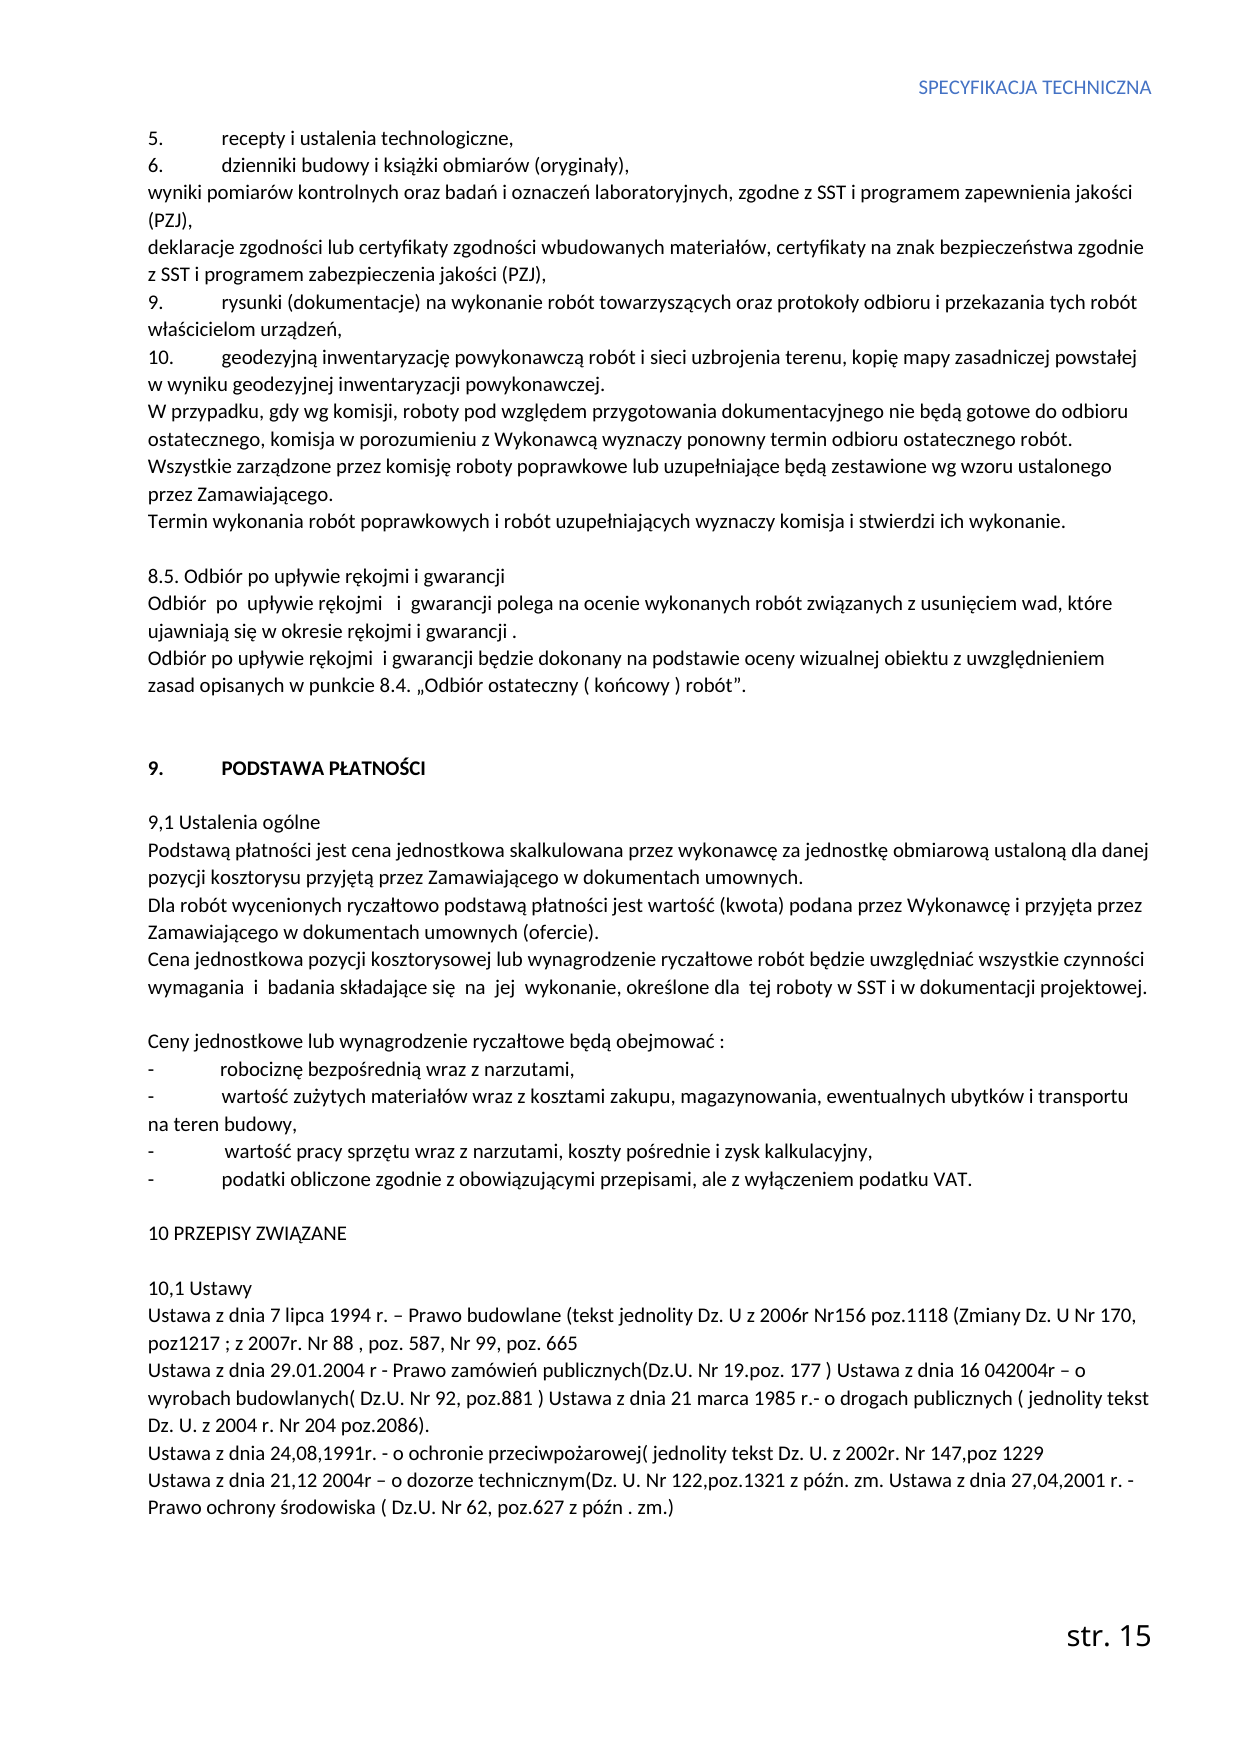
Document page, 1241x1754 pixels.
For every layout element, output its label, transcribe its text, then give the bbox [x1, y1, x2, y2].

text Dla robót wycenionych ryczałtowo podstawą płatności jest wartość (kwota) podana przez Wykonawcę i przyjęta przez Zamawiającego w dokumentach umownych (ofercie). [148, 892, 1152, 944]
text Cena jednostkowa pozycji kosztorysowej lub wynagrodzenie ryczałtowe robót będzie uwzględniać wszystkie czynności wymagania i badania składające się na jej wykonanie, określone dla tej roboty w SST i w dokumentacji projektowej. [148, 947, 1152, 999]
text 6. dzienniki budowy i książki obmiarów (oryginały), [148, 152, 1152, 177]
text Podstawą płatności jest cena jednostkowa skalkulowana przez wykonawcę za jednostkę obmiarową ustaloną dla danej pozycji kosztorysu przyjętą przez Zamawiającego w dokumentach umownych. [148, 837, 1152, 890]
text Odbiór po upływie rękojmi i gwarancji będzie dokonany na podstawie oceny wizualnej obiektu z uwzględnieniem zasad opisanych w punkcie 8.4. „Odbiór ostateczny ( końcowy ) robót”. [148, 645, 1152, 698]
text W przypadku, gdy wg komisji, roboty pod względem przygotowania dokumentacyjnego nie będą gotowe do odbioru ostatecznego, komisja w porozumieniu z Wykonawcą wyznaczy ponowny termin odbioru ostatecznego robót. [148, 399, 1152, 451]
text Ustawa z dnia 21,12 2004r – o dozorze technicznym(Dz. U. Nr 122,poz.1321 z późn. zm. Ustawa z dnia 27,04,2001 r. - Prawo ochrony środowiska ( Dz.U. Nr 62, poz.627 z późn . zm.) [148, 1467, 1152, 1520]
text 5. recepty i ustalenia technologiczne, [148, 125, 1152, 150]
text 9. rysunki (dokumentacje) na wykonanie robót towarzyszących oraz protokoły odbioru i przekazania tych robót właścicielom urządzeń, [148, 289, 1152, 342]
text 10,1 Ustawy [148, 1275, 1152, 1301]
text wyniki pomiarów kontrolnych oraz badań i oznaczeń laboratoryjnych, zgodne z SST i programem zapewnienia jakości (PZJ), [148, 179, 1152, 232]
text 10. geodezyjną inwentaryzację powykonawczą robót i sieci uzbrojenia terenu, kopię mapy zasadniczej powstałej w wyniku geodezyjnej inwentaryzacji powykonawczej. [148, 344, 1152, 397]
text - podatki obliczone zgodnie z obowiązującymi przepisami, ale z wyłączeniem podatku VAT. [148, 1166, 1152, 1191]
text Ustawa z dnia 29.01.2004 r - Prawo zamówień publicznych(Dz.U. Nr 19.poz. 177 ) Ustawa z dnia 16 042004r – o wyrobach budowlanych( Dz.U. Nr 92, poz.881 ) Ustawa z dnia 21 marca 1985 r.- o drogach publicznych ( jednolity tekst Dz. U. z 2004 r. Nr 204 poz.2086). [148, 1357, 1152, 1438]
text 10 PRZEPISY ZWIĄZANE [148, 1221, 1152, 1246]
text Wszystkie zarządzone przez komisję roboty poprawkowe lub uzupełniające będą zestawione wg wzoru ustalonego przez Zamawiającego. [148, 453, 1152, 506]
text - wartość pracy sprzętu wraz z narzutami, koszty pośrednie i zysk kalkulacyjny, [148, 1138, 1152, 1164]
text Ustawa z dnia 24,08,1991r. - o ochronie przeciwpożarowej( jednolity tekst Dz. U. z 2002r. Nr 147,poz 1229 [148, 1440, 1152, 1465]
text Ustawa z dnia 7 lipca 1994 r. – Prawo budowlane (tekst jednolity Dz. U z 2006r Nr156 poz.1118 (Zmiany Dz. U Nr 170, poz1217 ; z 2007r. Nr 88 , poz. 587, Nr 99, poz. 665 [148, 1303, 1152, 1356]
text 8.5. Odbiór po upływie rękojmi i gwarancji [148, 563, 1152, 588]
text Odbiór po upływie rękojmi i gwarancji polega na ocenie wykonanych robót związanych z usunięciem wad, które ujawniają się w okresie rękojmi i gwarancji . [148, 590, 1152, 643]
text 9,1 Ustalenia ogólne [148, 809, 1152, 835]
text Ceny jednostkowe lub wynagrodzenie ryczałtowe będą obejmować : [148, 1029, 1152, 1054]
text 9. PODSTAWA PŁATNOŚCI [148, 755, 1152, 780]
text - wartość zużytych materiałów wraz z kosztami zakupu, magazynowania, ewentualnych ubytków i transportu na teren budowy, [148, 1083, 1152, 1136]
text Termin wykonania robót poprawkowych i robót uzupełniających wyznaczy komisja i stwierdzi ich wykonanie. [148, 508, 1152, 534]
text deklaracje zgodności lub certyfikaty zgodności wbudowanych materiałów, certyfikaty na znak bezpieczeństwa zgodnie z SST i programem zabezpieczenia jakości (PZJ), [148, 234, 1152, 287]
text - robociznę bezpośrednią wraz z narzutami, [148, 1056, 1152, 1082]
